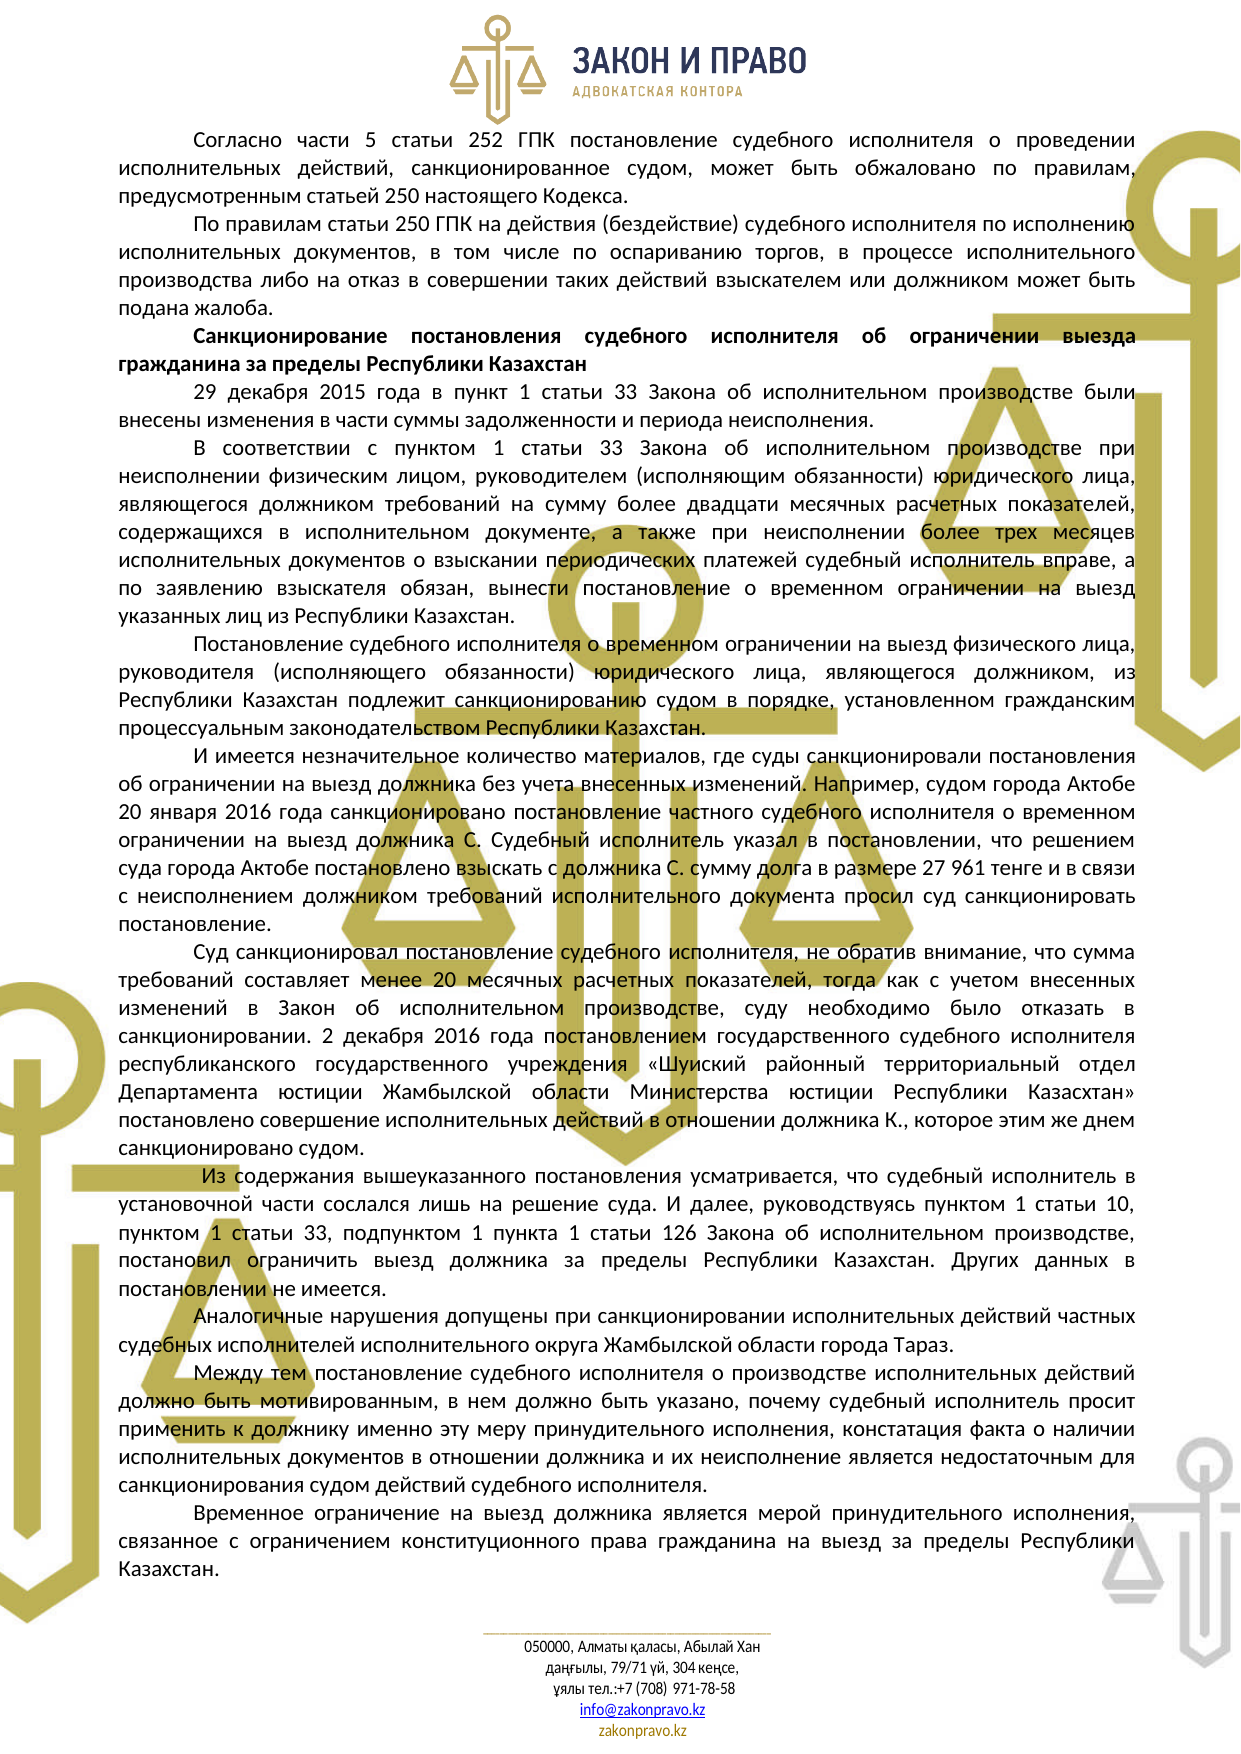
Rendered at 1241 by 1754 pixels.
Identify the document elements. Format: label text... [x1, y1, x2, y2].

text Санкционирование постановления судебного исполнителя об ограничении выезда гражданина за пределы Республики Казахстан [118, 321, 1137, 377]
text Суд санкционировал постановление судебного исполнителя, не обратив внимание, что сумма требований составляет менее 20 месячных расчетных показателей, тогда как с учетом внесенных изменений в Закон об исполнительном производстве, суду необходимо было отказать в санкционировании. 2 декабря 2016 года постановлением государственного судебного исполнителя республиканского государственного учреждения «Шуиский районный территориальный отдел Департамента юстиции Жамбылской области Министерства юстиции Республики Казасхтан» постановлено совершение исполнительных действий в отношении должника К., которое этим же днем санкционировано судом. [118, 937, 1137, 1162]
text По правилам статьи 250 ГПК на действия (бездействие) судебного исполнителя по исполнению исполнительных документов, в том числе по оспариванию торгов, в процессе исполнительного производства либо на отказ в совершении таких действий взыскателем или должником может быть подана жалоба. [118, 209, 1137, 321]
text Между тем постановление судебного исполнителя о производстве исполнительных действий должно быть мотивированным, в нем должно быть указано, почему судебный исполнитель просит применить к должнику именно эту меру принудительного исполнения, констатация факта о наличии исполнительных документов в отношении должника и их неисполнение является недостаточным для санкционирования судом действий судебного исполнителя. [118, 1358, 1137, 1498]
picture [449, 14, 807, 125]
picture [341, 1582, 914, 1754]
picture [0, 982, 316, 1754]
text Постановление судебного исполнителя о временном ограничении на выезд физического лица, руководителя (исполняющего обязанности) юридического лица, являющегося должником, из Республики Казахстан подлежит санкционированию судом в порядке, установленном гражданским процессуальным законодательством Республики Казахстан. [118, 629, 1137, 741]
text Согласно части 5 статьи 252 ГПК постановление судебного исполнителя о проведении исполнительных действий, санкционированное судом, может быть обжаловано по правилам, предусмотренным статьей 250 настоящего Кодекса. [118, 125, 1137, 209]
text 29 декабря 2015 года в пункт 1 статьи 33 Закона об исполнительном производстве были внесены изменения в части суммы задолженности и периода неисполнения. [118, 377, 1137, 433]
text Из содержания вышеуказанного постановления усматривается, что судебный исполнитель в установочной части сослался лишь на решение суда. И далее, руководствуясь пунктом 1 статьи 10, пунктом 1 статьи 33, подпунктом 1 пункта 1 статьи 126 Закона об исполнительном производстве, постановил ограничить выезд должника за пределы Республики Казахстан. Других данных в постановлении не имеется. [118, 1162, 1137, 1302]
text В соответствии с пунктом 1 статьи 33 Закона об исполнительном производстве при неисполнении физическим лицом, руководителем (исполняющим обязанности) юридического лица, являющегося должником требований на сумму более двадцати месячных расчетных показателей, содержащихся в исполнительном документе, а также при неисполнении более трех месяцев исполнительных документов о взыскании периодических платежей судебный исполнитель вправе, а по заявлению взыскателя обязан, вынести постановление о временном ограничении на выезд указанных лиц из Республики Казахстан. [118, 433, 1137, 629]
picture [919, 130, 1241, 1669]
text И имеется незначительное количество материалов, где суды санкционировали постановления об ограничении на выезд должника без учета внесенных изменений. Например, судом города Актобе 20 января 2016 года санкционировано постановление частного судебного исполнителя о временном ограничении на выезд должника С. Судебный исполнитель указал в постановлении, что решением суда города Актобе постановлено взыскать с должника С. сумму долга в размере 27 961 тенге и в связи с неисполнением должником требований исполнительного документа просил суд санкционировать постановление. [118, 741, 1137, 937]
text Временное ограничение на выезд должника является мерой принудительного исполнения, связанное с ограничением конституционного права гражданина на выезд за пределы Республики Казахстан. [118, 1498, 1137, 1582]
text Аналогичные нарушения допущены при санкционировании исполнительных действий частных судебных исполнителей исполнительного округа Жамбылской области города Тараз. [118, 1302, 1137, 1358]
